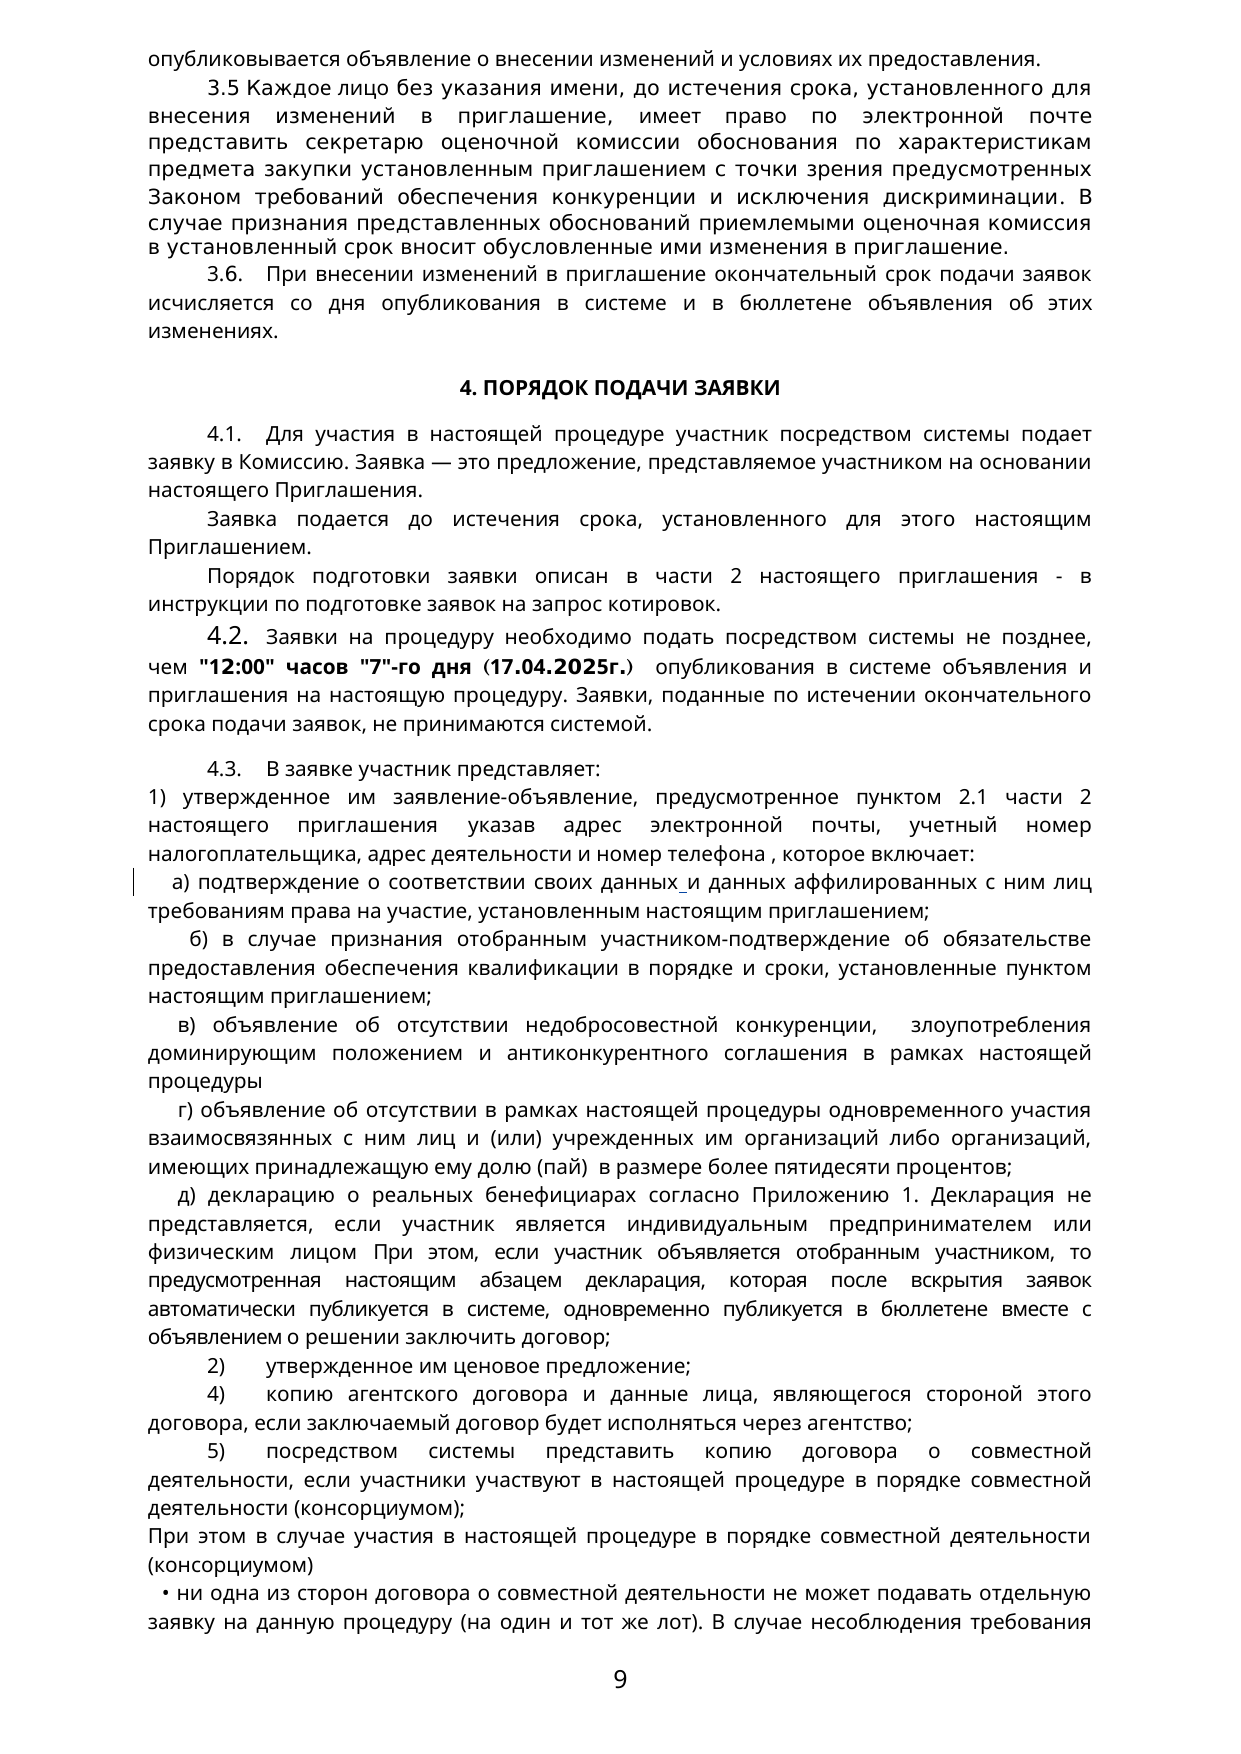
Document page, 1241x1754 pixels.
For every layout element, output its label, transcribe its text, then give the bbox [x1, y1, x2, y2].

text б) в случае признания отобранным участником-подтверждение об обязательстве предоставления обеспечения квалификации в порядке и сроки, установленные пунктом настоящим приглашением; [148, 924, 1092, 1010]
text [148, 1578, 1092, 1635]
text Порядок подготовки заявки описан в части 2 настоящего приглашения - в инструкции по подготовке заявок на запрос котировок. [148, 561, 1092, 618]
text 2) утвержденное им ценовое предложение; [148, 1351, 1092, 1379]
text 4. ПОРЯДОК ПОДАЧИ ЗАЯВКИ [148, 373, 1092, 402]
text При этом в случае участия в настоящей процедуре в порядке совместной деятельности (консорциумом) [148, 1522, 1092, 1578]
text 4) копию агентского договора и данные лица, являющегося стороной этого договора, если заключаемый договор будет исполняться через агентство; [148, 1379, 1092, 1436]
text г) объявление об отсутствии в рамках настоящей процедуры одновременного участия взаимосвязянных с ним лиц и (или) учрежденных им организаций либо организаций, имеющих принадлежащую ему долю (пай) в размере более пятидесяти процентов; [148, 1095, 1092, 1180]
text 4.1. Для участия в настоящей процедуре участник посредством системы подает заявку в Комиссию. Заявка — это предложение, представляемое участником на основании настоящего Приглашения. [148, 419, 1092, 504]
text а) подтверждение о соответствии своих данныхи данных аффилированных с ним лиц требованиям права на участие, установленным настоящим приглашением; [148, 867, 1092, 924]
text 4.2. Заявки на процедуру необходимо подать посредством системы не позднее, чем "12:00" часов "7"-го дня 17.04.2025г. опубликования в системе объявления и приглашения на настоящую процедуру. Заявки, поданные по истечении окончательного срока подачи заявок, не принимаются системой. [148, 618, 1092, 737]
text д) декларацию о реальных бенефициарах согласно Приложению 1. Декларация не представляется, если участник является индивидуальным предпринимателем или физическим лицом При этом, если участник объявляется отобранным участником, то предусмотренная настоящим абзацем декларация, которая после вскрытия заявок автоматически публикуется в системе, одновременно публикуется в бюллетене вместе с объявлением о решении заключить договор; [148, 1180, 1092, 1351]
text в) объявление об отсутствии недобросовестной конкуренции, злоупотребления доминирующим положением и антиконкурентного соглашения в рамках настоящей процедуры [148, 1010, 1092, 1095]
text Заявка подается до истечения срока, установленного для этого настоящим Приглашением. [148, 504, 1092, 561]
text 3.6. При внесении изменений в приглашение окончательный срок подачи заявок исчисляется со дня опубликования в системе и в бюллетене объявления об этих изменениях. [148, 259, 1092, 345]
text 1) утвержденное им заявление-объявление, предусмотренное пунктом 2.1 части 2 настоящего приглашения указав адрес электронной почты, учетный номер налогоплательщика, адрес деятельности и номер телефона , которое включает: [148, 782, 1092, 867]
text 4.3. В заявке участник представляет: [148, 754, 1092, 782]
text 3.5 Каждое лицо без указания имени, до истечения срока, установленного для внесения изменений в приглашение, имеет право по электронной почте представить секретарю оценочной комиссии обоснования по характеристикам предмета закупки установленным приглашением с точки зрения предусмотренных Законом требований обеспечения конкуренции и исключения дискриминации. В случае признания представленных обоснований приемлемыми оценочная комиссия в установленный срок вносит обусловленные ими изменения в приглашение. [148, 73, 1092, 259]
text 5) посредством системы представить копию договора о совместной деятельности, если участники участвуют в настоящей процедуре в порядке совместной деятельности (консорциумом); [148, 1436, 1092, 1522]
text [148, 44, 1092, 73]
